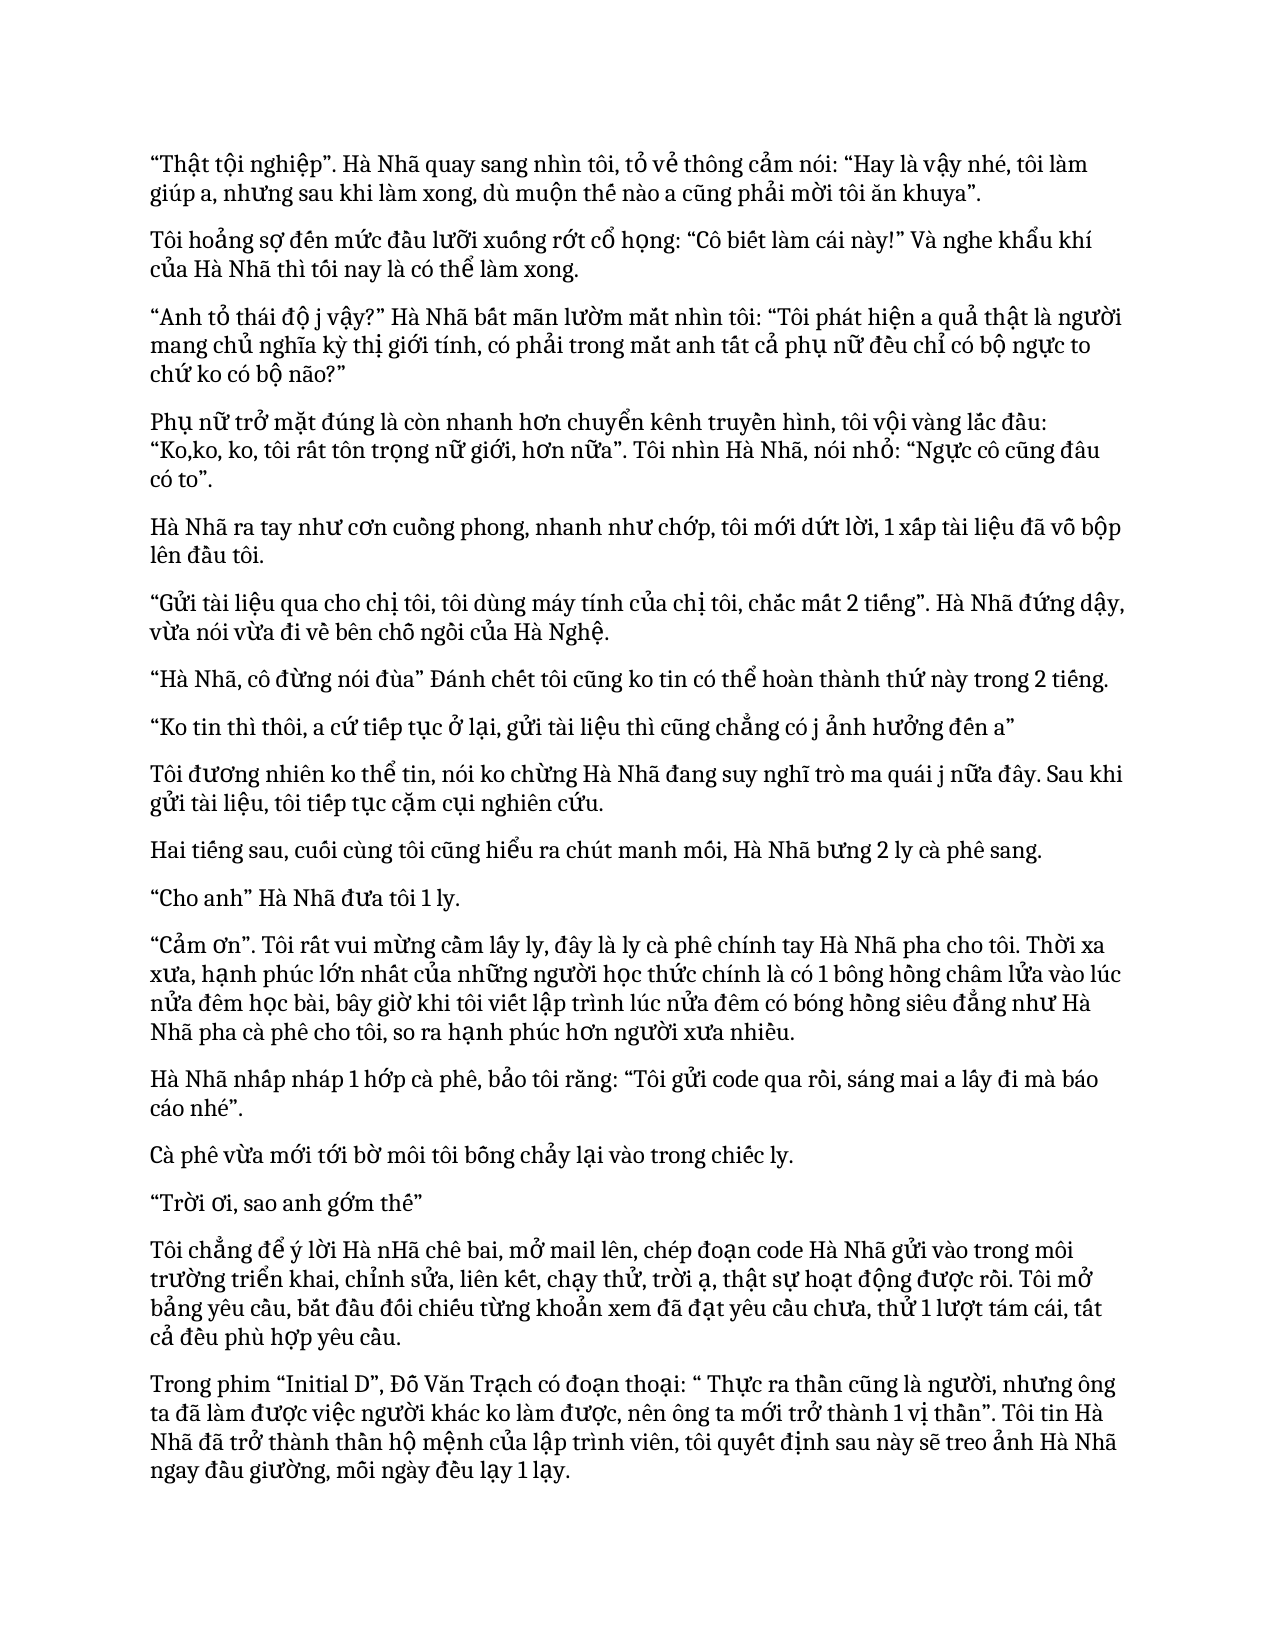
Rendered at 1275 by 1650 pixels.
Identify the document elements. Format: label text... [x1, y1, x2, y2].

text Trong phim “Initial D”, Đỗ Văn Trạch có đoạn thoại: “ Thực ra thần cũng là người, nhưng ông ta đã làm được việc người khác ko làm được, nên ông ta mới trở thành 1 vị thần”. Tôi tin Hà Nhã đã trở thành thần hộ mệnh của lập trình viên, tôi quyết định sau này sẽ treo ảnh Hà Nhã ngay đầu giường, mỗi ngày đều lạy 1 lạy. [150, 1370, 1125, 1485]
text “Cho anh” Hà Nhã đưa tôi 1 ly. [150, 884, 1125, 912]
text Hai tiếng sau, cuối cùng tôi cũng hiểu ra chút manh mối, Hà Nhã bưng 2 ly cà phê sang. [150, 836, 1125, 865]
text Phụ nữ trở mặt đúng là còn nhanh hơn chuyển kênh truyền hình, tôi vội vàng lắc đầu: “Ko,ko, ko, tôi rất tôn trọng nữ giới, hơn nữa”. Tôi nhìn Hà Nhã, nói nhỏ: “Ngực cô cũng đâu có to”. [150, 407, 1125, 494]
text Hà Nhã nhấp nháp 1 hớp cà phê, bảo tôi rằng: “Tôi gửi code qua rồi, sáng mai a lấy đi mà báo cáo nhé”. [150, 1065, 1125, 1122]
text “Anh tỏ thái độ j vậy?” Hà Nhã bất mãn lườm mắt nhìn tôi: “Tôi phát hiện a quả thật là người mang chủ nghĩa kỳ thị giới tính, có phải trong mắt anh tất cả phụ nữ đều chỉ có bộ ngực to chứ ko có bộ não?” [150, 302, 1125, 389]
text Cà phê vừa mới tới bờ môi tôi bỗng chảy lại vào trong chiếc ly. [150, 1141, 1125, 1170]
text “Ko tin thì thôi, a cứ tiếp tục ở lại, gửi tài liệu thì cũng chẳng có j ảnh hưởng đến a” [150, 712, 1125, 741]
text “Cảm ơn”. Tôi rất vui mừng cầm lấy ly, đây là ly cà phê chính tay Hà Nhã pha cho tôi. Thời xa xưa, hạnh phúc lớn nhất của những người học thức chính là có 1 bông hồng châm lửa vào lúc nửa đêm học bài, bây giờ khi tôi viết lập trình lúc nửa đêm có bóng hồng siêu đẳng như Hà Nhã pha cà phê cho tôi, so ra hạnh phúc hơn người xưa nhiều. [150, 931, 1125, 1046]
text Tôi chẳng để ý lời Hà nHã chê bai, mở mail lên, chép đoạn code Hà Nhã gửi vào trong môi trường triển khai, chỉnh sửa, liên kết, chạy thử, trời ạ, thật sự hoạt động được rồi. Tôi mở bảng yêu cầu, bắt đầu đối chiếu từng khoản xem đã đạt yêu cầu chưa, thử 1 lượt tám cái, tất cả đều phù hợp yêu cầu. [150, 1236, 1125, 1351]
text Tôi đương nhiên ko thể tin, nói ko chừng Hà Nhã đang suy nghĩ trò ma quái j nữa đây. Sau khi gửi tài liệu, tôi tiếp tục cặm cụi nghiên cứu. [150, 760, 1125, 817]
text “Gửi tài liệu qua cho chị tôi, tôi dùng máy tính của chị tôi, chắc mất 2 tiếng”. Hà Nhã đứng dậy, vừa nói vừa đi về bên chỗ ngồi của Hà Nghệ. [150, 589, 1125, 646]
text “Trời ơi, sao anh gớm thế” [150, 1189, 1125, 1217]
text Tôi hoảng sợ đến mức đầu lưỡi xuống rớt cổ họng: “Cô biết làm cái này!” Và nghe khẩu khí của Hà Nhã thì tối nay là có thể làm xong. [150, 226, 1125, 284]
text “Hà Nhã, cô đừng nói đùa” Đánh chết tôi cũng ko tin có thể hoàn thành thứ này trong 2 tiếng. [150, 665, 1125, 694]
text “Thật tội nghiệp”. Hà Nhã quay sang nhìn tôi, tỏ vẻ thông cảm nói: “Hay là vậy nhé, tôi làm giúp a, nhưng sau khi làm xong, dù muộn thế nào a cũng phải mời tôi ăn khuya”. [150, 150, 1125, 207]
text Hà Nhã ra tay như cơn cuồng phong, nhanh như chớp, tôi mới dứt lời, 1 xấp tài liệu đã vỗ bộp lên đầu tôi. [150, 512, 1125, 570]
